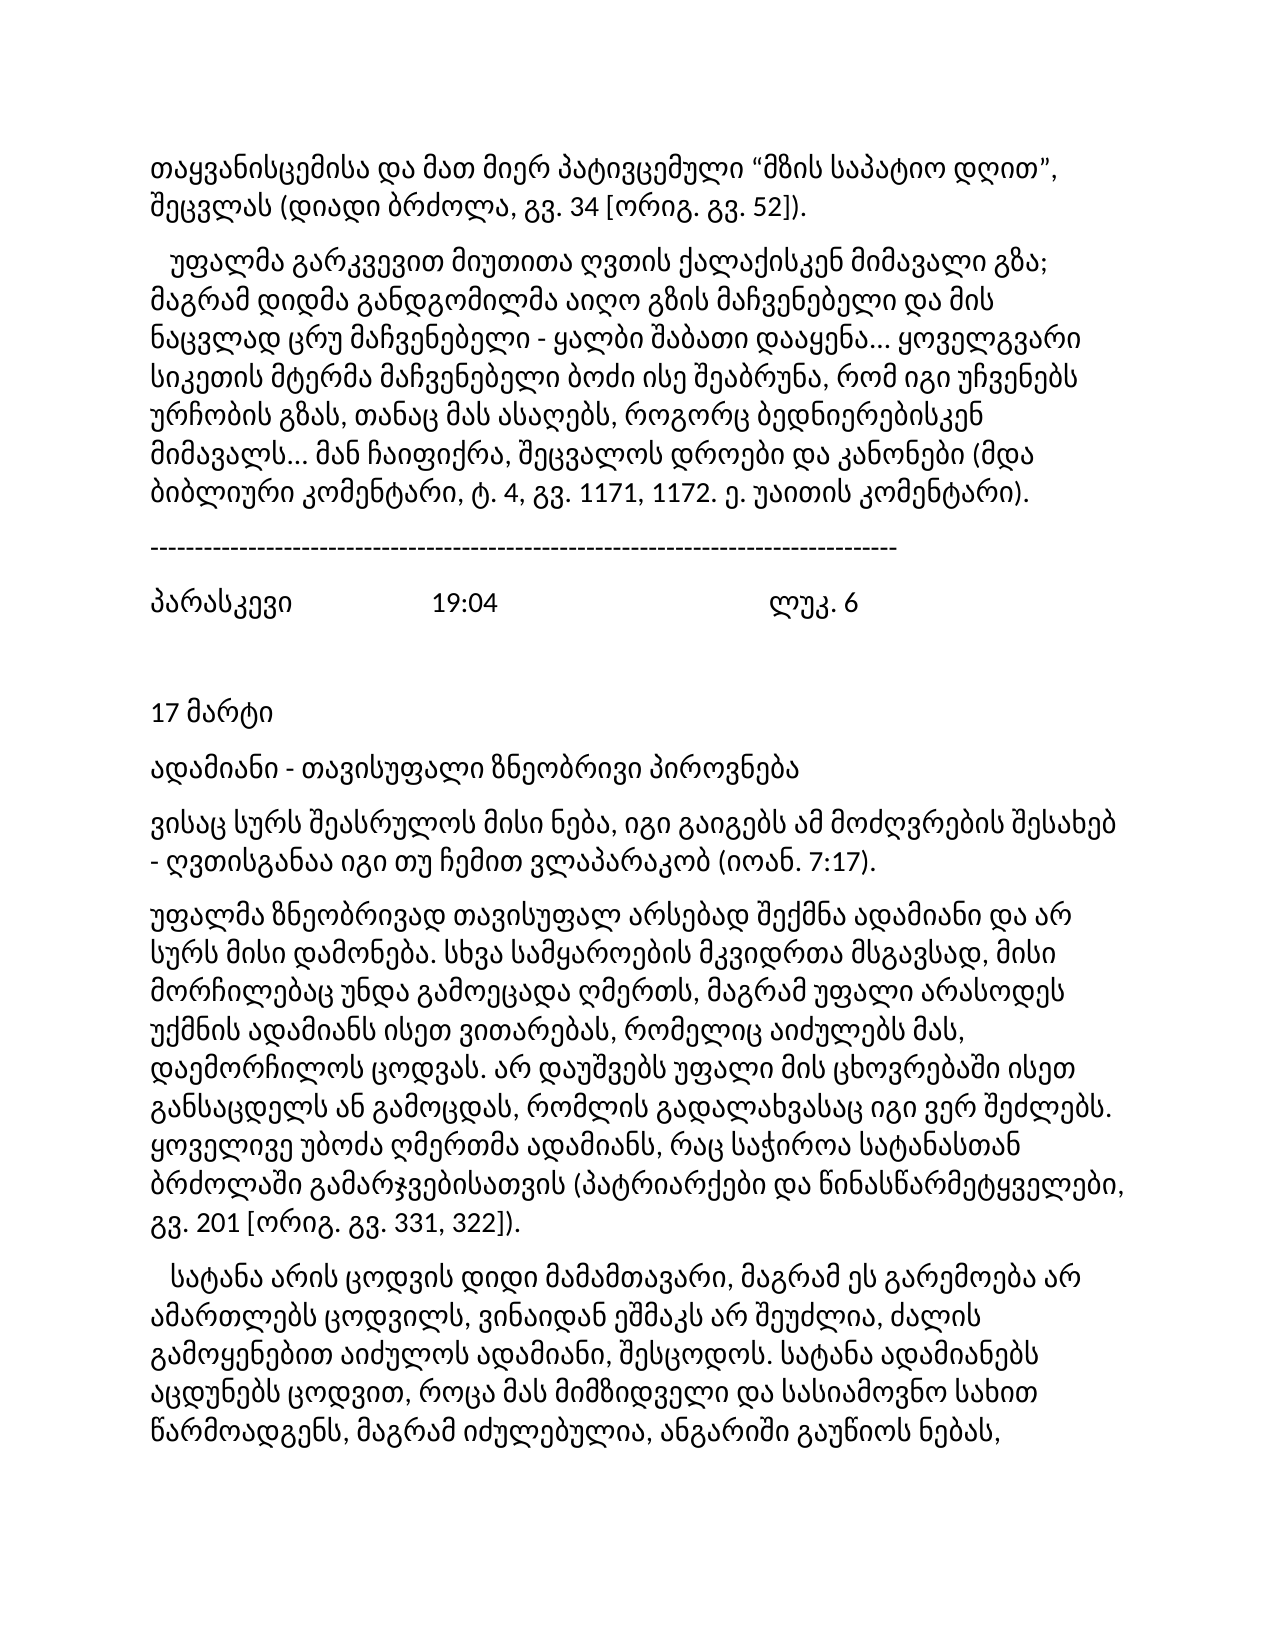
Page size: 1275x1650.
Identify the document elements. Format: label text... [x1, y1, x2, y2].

text 17 მარტი [150, 694, 1125, 730]
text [150, 150, 1125, 224]
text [150, 1259, 1125, 1449]
text ------------------------------------------------------------------------------------ [150, 529, 1125, 565]
text პარასკევი 19:04 ლუკ. 6 [150, 584, 1125, 620]
text უფალმა ზნეობრივად თავისუფალ არსებად შექმნა ადამიანი და არ სურს მისი დამონება. სხვა სამყაროების მკვიდრთა მსგავსად, მისი მორჩილებაც უნდა გამოეცადა ღმერთს, მაგრამ უფალი არასოდეს უქმნის ადამიანს ისეთ ვითარებას, რომელიც აიძულებს მას, დაემორჩილოს ცოდვას. არ დაუშვებს უფალი მის ცხოვრებაში ისეთ განსაცდელს ან გამოცდას, რომლის გადალახვასაც იგი ვერ შეძლებს. ყოველივე უბოძა ღმერთმა ადამიანს, რაც საჭიროა სატანასთან ბრძოლაში გამარჯვებისათვის (პატრიარქები და წინასწარმეტყველები, გვ. 201 [ორიგ. გვ. 331, 322]). [150, 898, 1125, 1240]
text ადამიანი - თავისუფალი ზნეობრივი პიროვნება [150, 750, 1125, 785]
text ვისაც სურს შეასრულოს მისი ნება, იგი გაიგებს ამ მოძღვრების შესახებ - ღვთისგანაა იგი თუ ჩემით ვლაპარაკობ (იოან. 7:17). [150, 805, 1125, 879]
text უფალმა გარკვევით მიუთითა ღვთის ქალაქისკენ მიმავალი გზა; მაგრამ დიდმა განდგომილმა აიღო გზის მაჩვენებელი და მის ნაცვლად ცრუ მაჩვენებელი - ყალბი შაბათი დააყენა... ყოველგვარი სიკეთის მტერმა მაჩვენებელი ბოძი ისე შეაბრუნა, რომ იგი უჩვენებს ურჩობის გზას, თანაც მას ასაღებს, როგორც ბედნიერებისკენ მიმავალს... მან ჩაიფიქრა, შეცვალოს დროები და კანონები (მდა ბიბლიური კომენტარი, ტ. 4, გვ. 1171, 1172. ე. უაითის კომენტარი). [150, 243, 1125, 510]
